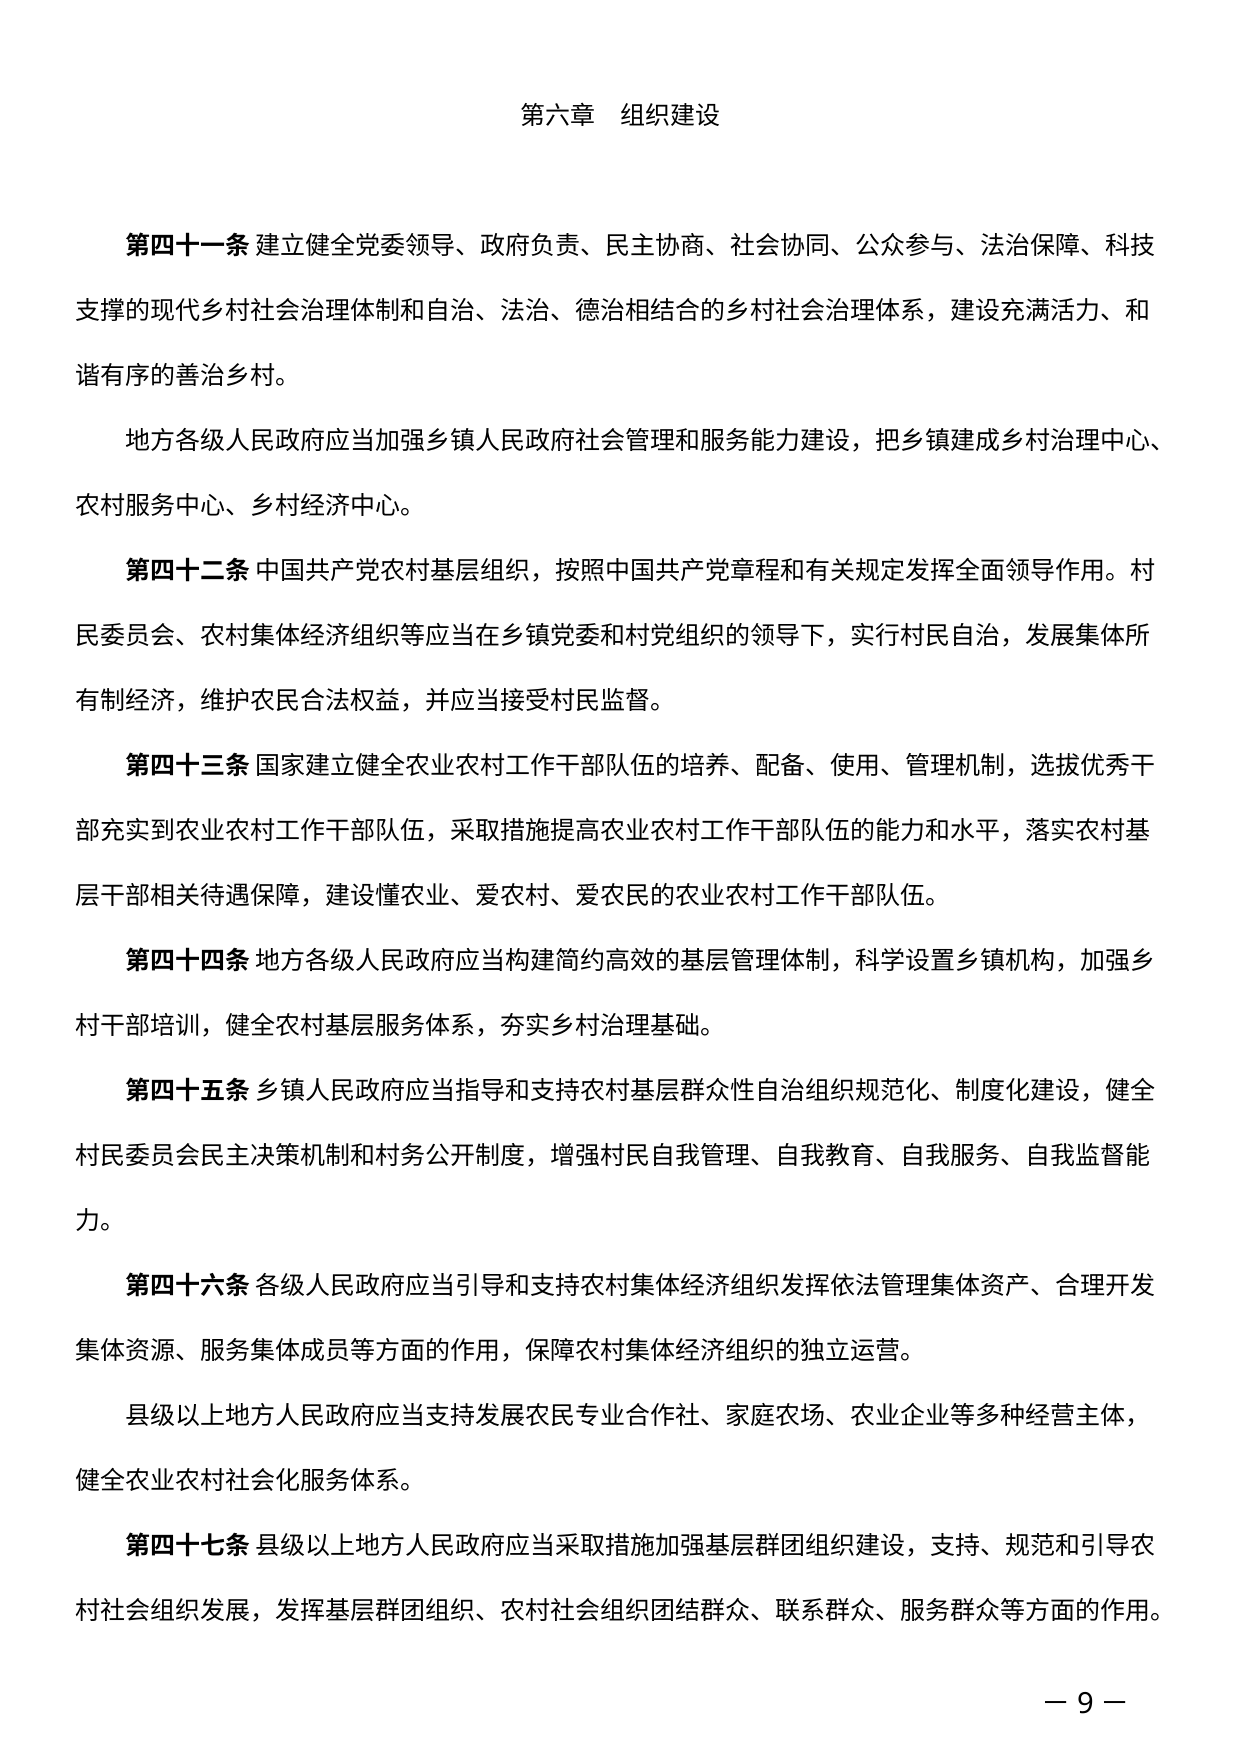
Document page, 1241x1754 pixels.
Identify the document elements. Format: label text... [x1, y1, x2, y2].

text 县级以上地方人民政府应当支持发展农民专业合作社、家庭农场、农业企业等多种经营主体，健全农业农村社会化服务体系。 [75, 1381, 1165, 1511]
text 第四十六条 各级人民政府应当引导和支持农村集体经济组织发挥依法管理集体资产、合理开发集体资源、服务集体成员等方面的作用，保障农村集体经济组织的独立运营。 [75, 1251, 1165, 1381]
text 第四十五条 乡镇人民政府应当指导和支持农村基层群众性自治组织规范化、制度化建设，健全村民委员会民主决策机制和村务公开制度，增强村民自我管理、自我教育、自我服务、自我监督能力。 [75, 1056, 1165, 1251]
text 第四十二条 中国共产党农村基层组织，按照中国共产党章程和有关规定发挥全面领导作用。村民委员会、农村集体经济组织等应当在乡镇党委和村党组织的领导下，实行村民自治，发展集体所有制经济，维护农民合法权益，并应当接受村民监督。 [75, 536, 1165, 731]
text 第四十三条 国家建立健全农业农村工作干部队伍的培养、配备、使用、管理机制，选拔优秀干部充实到农业农村工作干部队伍，采取措施提高农业农村工作干部队伍的能力和水平，落实农村基层干部相关待遇保障，建设懂农业、爱农村、爱农民的农业农村工作干部队伍。 [75, 731, 1165, 926]
text 第六章 组织建设 [75, 81, 1165, 146]
text 第四十一条 建立健全党委领导、政府负责、民主协商、社会协同、公众参与、法治保障、科技支撑的现代乡村社会治理体制和自治、法治、德治相结合的乡村社会治理体系，建设充满活力、和谐有序的善治乡村。 [75, 211, 1165, 406]
text 第四十四条 地方各级人民政府应当构建简约高效的基层管理体制，科学设置乡镇机构，加强乡村干部培训，健全农村基层服务体系，夯实乡村治理基础。 [75, 926, 1165, 1056]
text 地方各级人民政府应当加强乡镇人民政府社会管理和服务能力建设，把乡镇建成乡村治理中心、农村服务中心、乡村经济中心。 [75, 406, 1165, 536]
text 第四十七条 县级以上地方人民政府应当采取措施加强基层群团组织建设，支持、规范和引导农村社会组织发展，发挥基层群团组织、农村社会组织团结群众、联系群众、服务群众等方面的作用。 [75, 1511, 1165, 1641]
